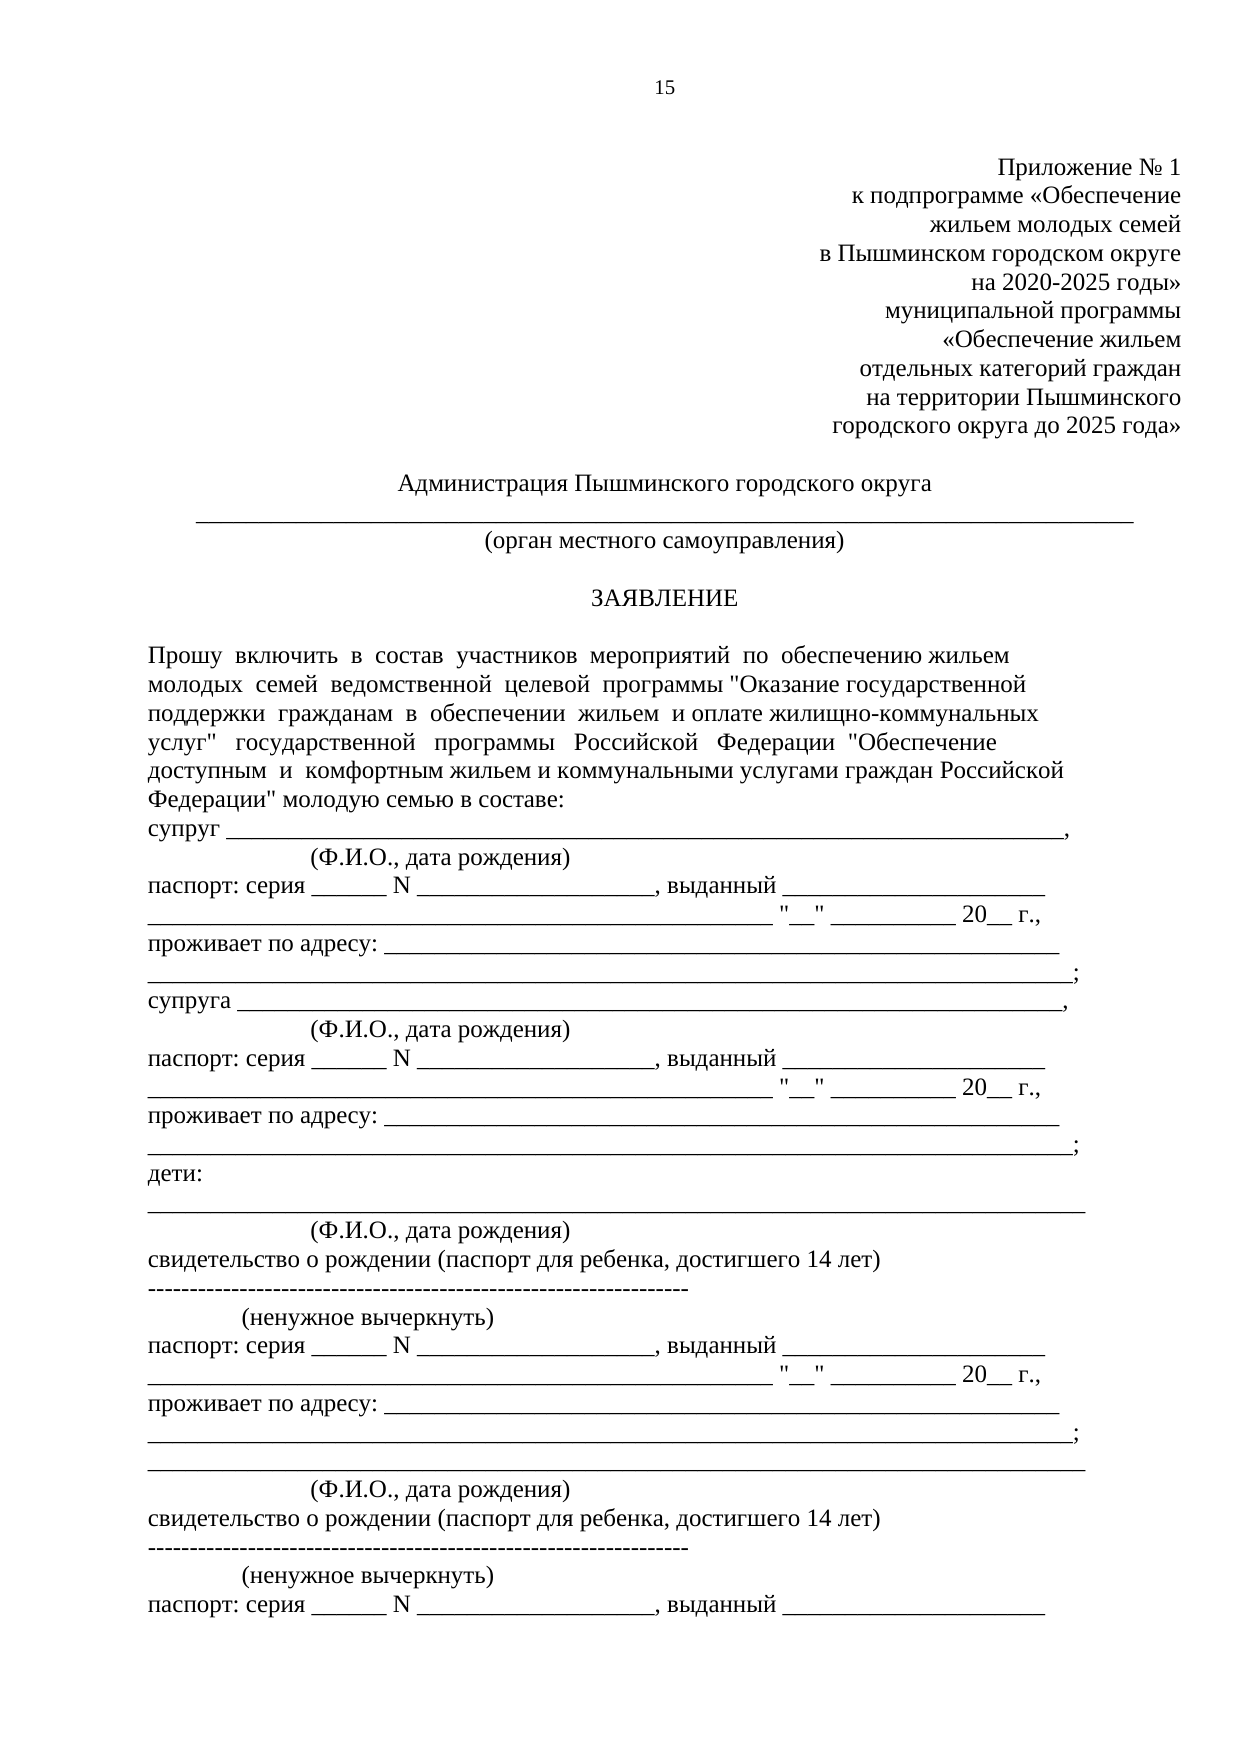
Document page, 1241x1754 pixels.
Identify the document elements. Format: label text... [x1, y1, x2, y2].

text ___________________________________________________________________________ [148, 1187, 1181, 1216]
text (Ф.И.О., дата рождения) [148, 1014, 1181, 1043]
text __________________________________________________ "__" __________ 20__ г., [148, 1072, 1181, 1101]
text ___________________________________________________________________________ [148, 497, 1181, 526]
text (Ф.И.О., дата рождения) [148, 1216, 1181, 1244]
text паспорт: серия ______ N ___________________, выданный _____________________ [148, 1043, 1181, 1072]
text Приложение № 1 [148, 152, 1181, 181]
text к подпрограмме «Обеспечение [148, 181, 1181, 209]
text Администрация Пышминского городского округа [148, 468, 1181, 497]
text паспорт: серия ______ N ___________________, выданный _____________________ [148, 1331, 1181, 1359]
text свидетельство о рождении (паспорт для ребенка, достигшего 14 лет) [148, 1244, 1181, 1273]
text паспорт: серия ______ N ___________________, выданный _____________________ [148, 1589, 1181, 1618]
text на территории Пышминского [148, 382, 1181, 411]
text доступным и комфортным жильем и коммунальными услугами граждан Российской [148, 756, 1181, 784]
text ЗАЯВЛЕНИЕ [148, 583, 1181, 612]
text жильем молодых семей [148, 209, 1181, 238]
text (Ф.И.О., дата рождения) [148, 1474, 1181, 1503]
text ----------------------------------------------------------------- [148, 1532, 1181, 1561]
text в Пышминском городском округе [148, 238, 1181, 267]
text «Обеспечение жильем [148, 324, 1181, 353]
text на 2020-2025 годы» [148, 267, 1181, 296]
text супруга __________________________________________________________________, [148, 986, 1181, 1014]
text __________________________________________________________________________; [148, 1129, 1181, 1158]
text (ненужное вычеркнуть) [148, 1302, 1181, 1331]
text дети: [148, 1158, 1181, 1187]
text ___________________________________________________________________________ [148, 1446, 1181, 1474]
text проживает по адресу: ______________________________________________________ [148, 1388, 1181, 1417]
text отдельных категорий граждан [148, 353, 1181, 382]
text __________________________________________________________________________; [148, 1417, 1181, 1446]
text __________________________________________________________________________; [148, 957, 1181, 986]
text проживает по адресу: ______________________________________________________ [148, 928, 1181, 957]
text __________________________________________________ "__" __________ 20__ г., [148, 1359, 1181, 1388]
text свидетельство о рождении (паспорт для ребенка, достигшего 14 лет) [148, 1503, 1181, 1532]
text Федерации" молодую семью в составе: [148, 784, 1181, 813]
text (орган местного самоуправления) [148, 526, 1181, 554]
text молодых семей ведомственной целевой программы "Оказание государственной [148, 669, 1181, 698]
text поддержки гражданам в обеспечении жильем и оплате жилищно-коммунальных [148, 698, 1181, 727]
text супруг ___________________________________________________________________, [148, 813, 1181, 842]
text муниципальной программы [148, 296, 1181, 324]
text Прошу включить в состав участников мероприятий по обеспечению жильем [148, 641, 1181, 669]
text городского округа до 2025 года» [148, 411, 1181, 439]
text (Ф.И.О., дата рождения) [148, 842, 1181, 871]
text услуг" государственной программы Российской Федерации "Обеспечение [148, 727, 1181, 756]
text __________________________________________________ "__" __________ 20__ г., [148, 899, 1181, 928]
text проживает по адресу: ______________________________________________________ [148, 1101, 1181, 1129]
text (ненужное вычеркнуть) [148, 1561, 1181, 1589]
text ----------------------------------------------------------------- [148, 1273, 1181, 1302]
text паспорт: серия ______ N ___________________, выданный _____________________ [148, 871, 1181, 899]
